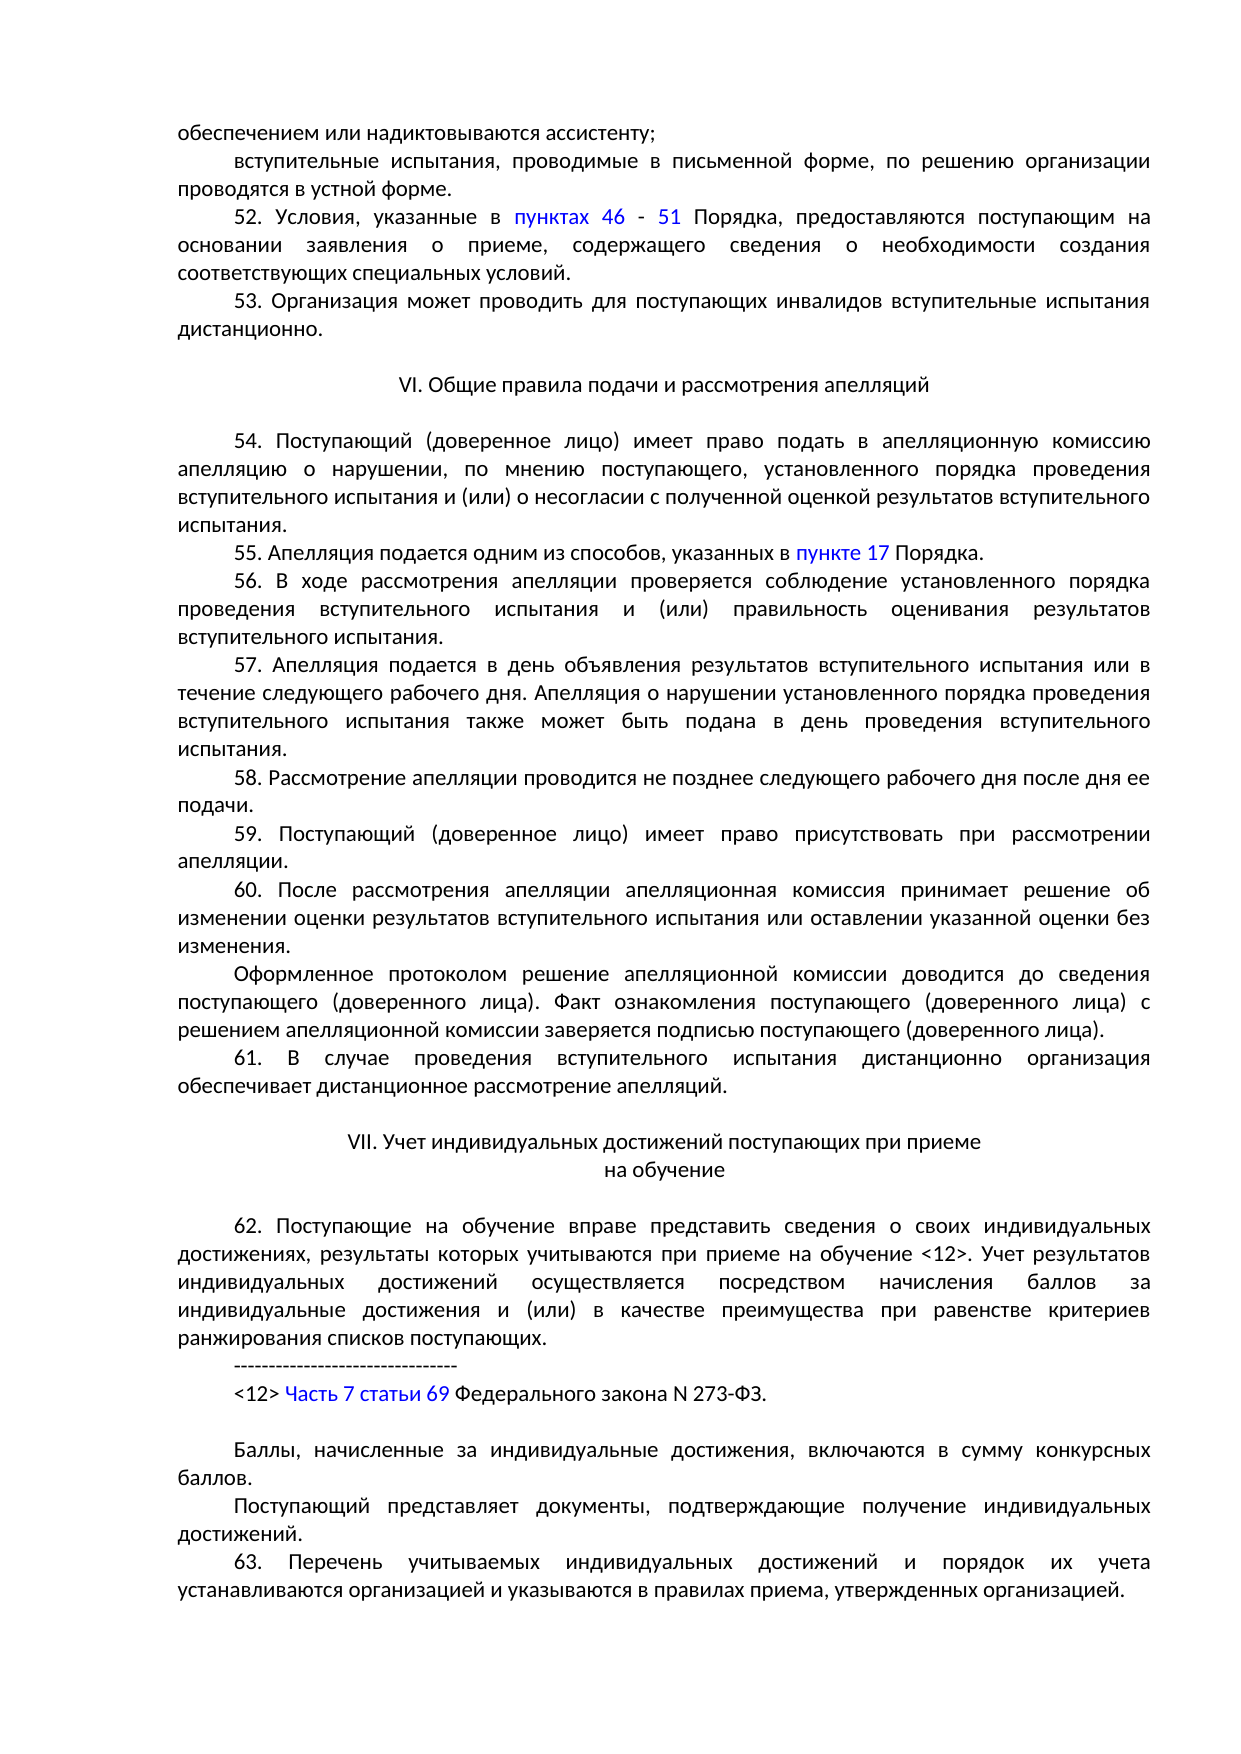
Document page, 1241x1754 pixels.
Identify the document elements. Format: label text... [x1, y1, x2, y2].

text вступительные испытания, проводимые в письменной форме, по решению организации проводятся в устной форме. [177, 146, 1152, 202]
text 61. В случае проведения вступительного испытания дистанционно организация обеспечивает дистанционное рассмотрение апелляций. [177, 1043, 1152, 1099]
text 59. Поступающий (доверенное лицо) имеет право присутствовать при рассмотрении апелляции. [177, 819, 1152, 875]
text Оформленное протоколом решение апелляционной комиссии доводится до сведения поступающего (доверенного лица). Факт ознакомления поступающего (доверенного лица) с решением апелляционной комиссии заверяется подписью поступающего (доверенного лица). [177, 959, 1152, 1043]
text 60. После рассмотрения апелляции апелляционная комиссия принимает решение об изменении оценки результатов вступительного испытания или оставлении указанной оценки без изменения. [177, 875, 1152, 959]
text 52. Условия, указанные в пунктах 46 - 51 Порядка, предоставляются поступающим на основании заявления о приеме, содержащего сведения о необходимости создания соответствующих специальных условий. [177, 202, 1152, 286]
text 57. Апелляция подается в день объявления результатов вступительного испытания или в течение следующего рабочего дня. Апелляция о нарушении установленного порядка проведения вступительного испытания также может быть подана в день проведения вступительного испытания. [177, 651, 1152, 763]
text Поступающий представляет документы, подтверждающие получение индивидуальных достижений. [177, 1491, 1152, 1547]
text Баллы, начисленные за индивидуальные достижения, включаются в сумму конкурсных баллов. [177, 1435, 1152, 1491]
text на обучение [177, 1155, 1152, 1183]
text 54. Поступающий (доверенное лицо) имеет право подать в апелляционную комиссию апелляцию о нарушении, по мнению поступающего, установленного порядка проведения вступительного испытания и (или) о несогласии с полученной оценкой результатов вступительного испытания. [177, 426, 1152, 538]
text <12> Часть 7 статьи 69 Федерального закона N 273-ФЗ. [177, 1379, 1152, 1407]
text 63. Перечень учитываемых индивидуальных достижений и порядок их учета устанавливаются организацией и указываются в правилах приема, утвержденных организацией. [177, 1547, 1152, 1603]
text 58. Рассмотрение апелляции проводится не позднее следующего рабочего дня после дня ее подачи. [177, 763, 1152, 819]
text 53. Организация может проводить для поступающих инвалидов вступительные испытания дистанционно. [177, 286, 1152, 342]
text 55. Апелляция подается одним из способов, указанных в пункте 17 Порядка. [177, 538, 1152, 566]
text VI. Общие правила подачи и рассмотрения апелляций [177, 370, 1152, 398]
text VII. Учет индивидуальных достижений поступающих при приеме [177, 1127, 1152, 1155]
text -------------------------------- [177, 1351, 1152, 1379]
text 62. Поступающие на обучение вправе представить сведения о своих индивидуальных достижениях, результаты которых учитываются при приеме на обучение <12>. Учет результатов индивидуальных достижений осуществляется посредством начисления баллов за индивидуальные достижения и (или) в качестве преимущества при равенстве критериев ранжирования списков поступающих. [177, 1211, 1152, 1351]
text 56. В ходе рассмотрения апелляции проверяется соблюдение установленного порядка проведения вступительного испытания и (или) правильность оценивания результатов вступительного испытания. [177, 566, 1152, 651]
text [177, 118, 1152, 146]
